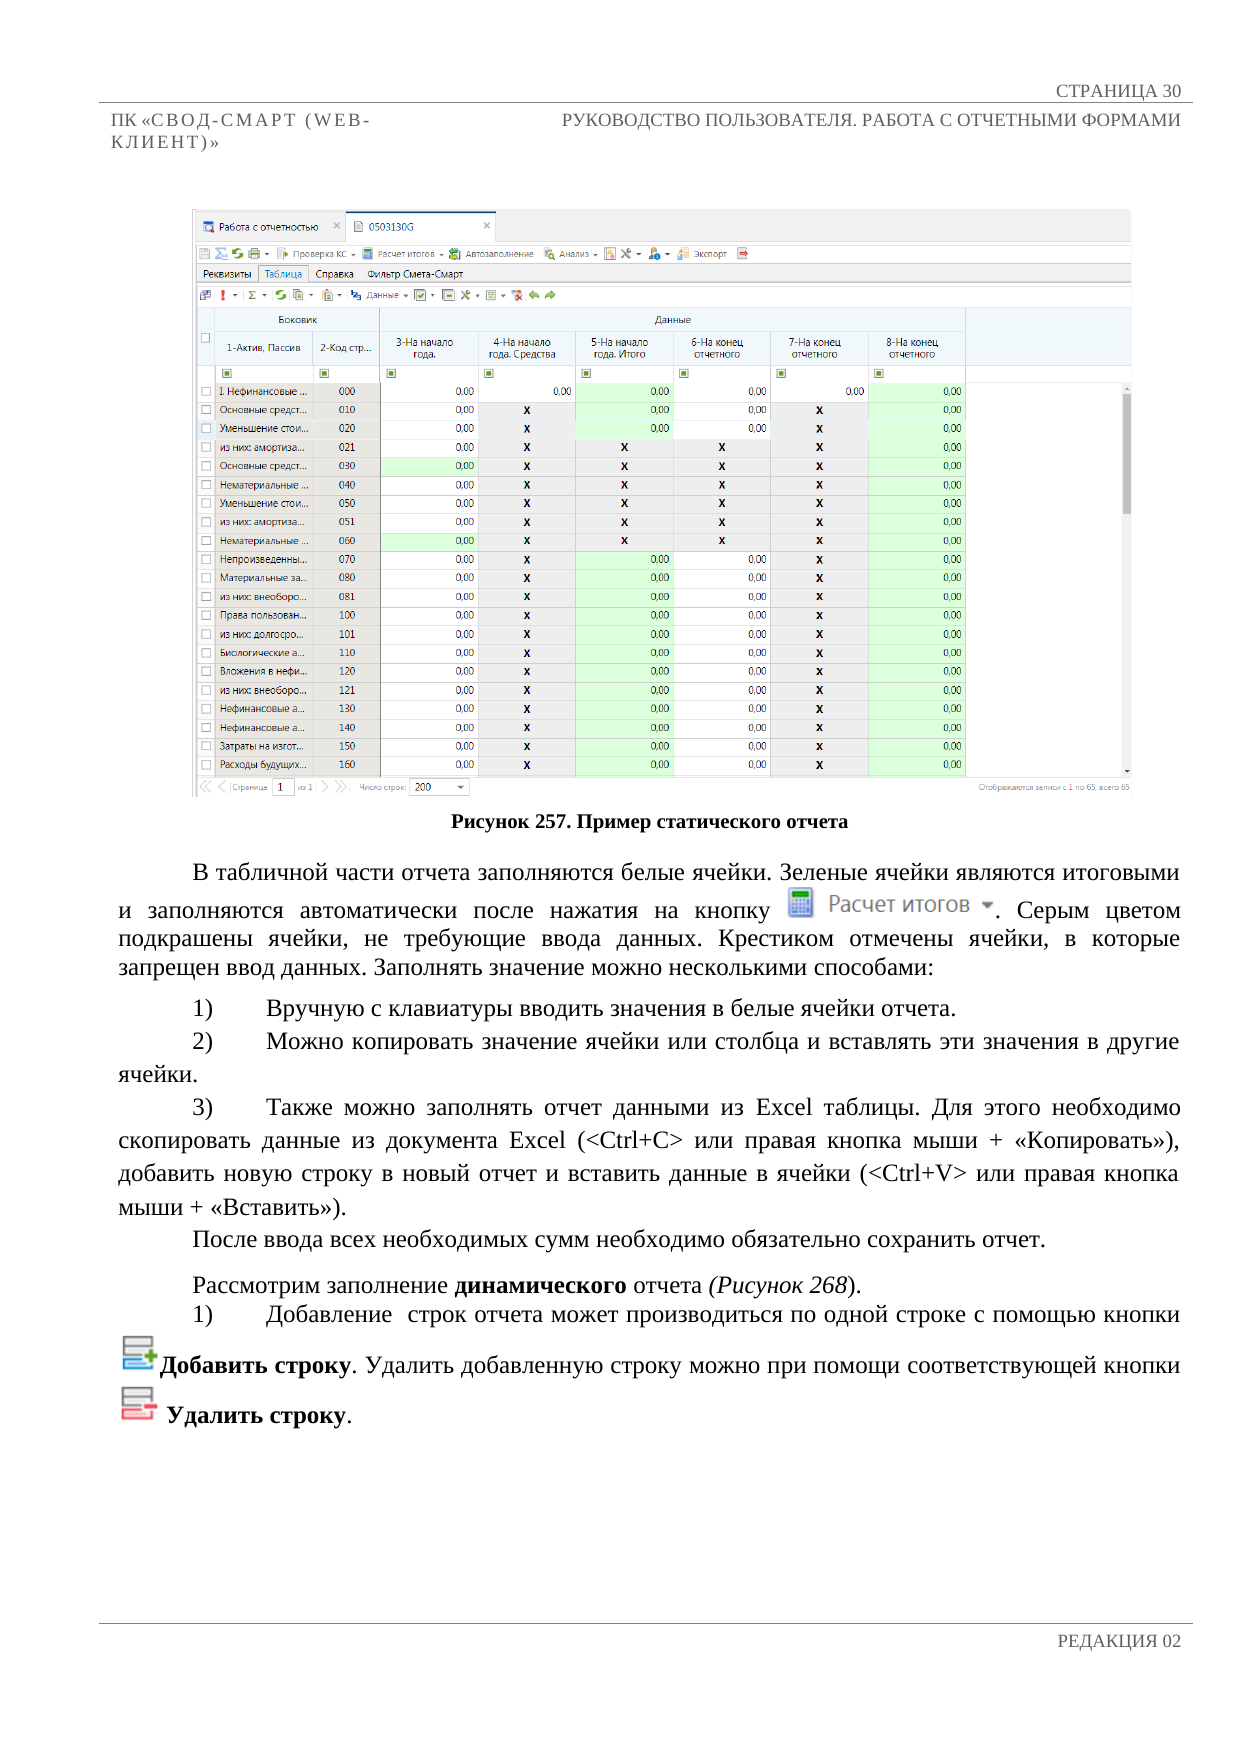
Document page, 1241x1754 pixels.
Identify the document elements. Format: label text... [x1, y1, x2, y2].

picture [118, 1331, 160, 1374]
list Вручную с клавиатуры вводить значения в белые ячейки отчета. [118, 993, 1181, 1022]
list После ввода всех необходимых сумм необходимо обязательно сохранить отчет. [192, 1224, 1181, 1253]
list Добавление строк отчета может производиться по одной строке с помощью кнопки Добавить строку. Удалить добавленную строку можно при помощи соответствующей кнопки Удалить строку. [118, 1299, 1181, 1429]
text В табличной части отчета заполняются белые ячейки. Зеленые ячейки являются итоговыми и заполняются автоматически после нажатия на кнопку . Серым цветом подкрашены ячейки, не требующие ввода данных. Крестиком отмечены ячейки, в которые запрещен ввод данных. Заполнять значение можно несколькими способами: [118, 857, 1181, 981]
list Можно копировать значение ячейки или столбца и вставлять эти значения в другие ячейки. [118, 1026, 1181, 1088]
list Также можно заполнять отчет данными из Excel таблицы. Для этого необходимо скопировать данные из документа Excel (<Ctrl+C> или правая кнопка мыши + «Копировать»), добавить новую строку в новый отчет и вставить данные в ячейки (<Ctrl+V> или правая кнопка мыши + «Вставить»). [118, 1092, 1181, 1220]
picture [118, 1382, 160, 1424]
picture [192, 209, 1132, 797]
picture [787, 885, 995, 918]
